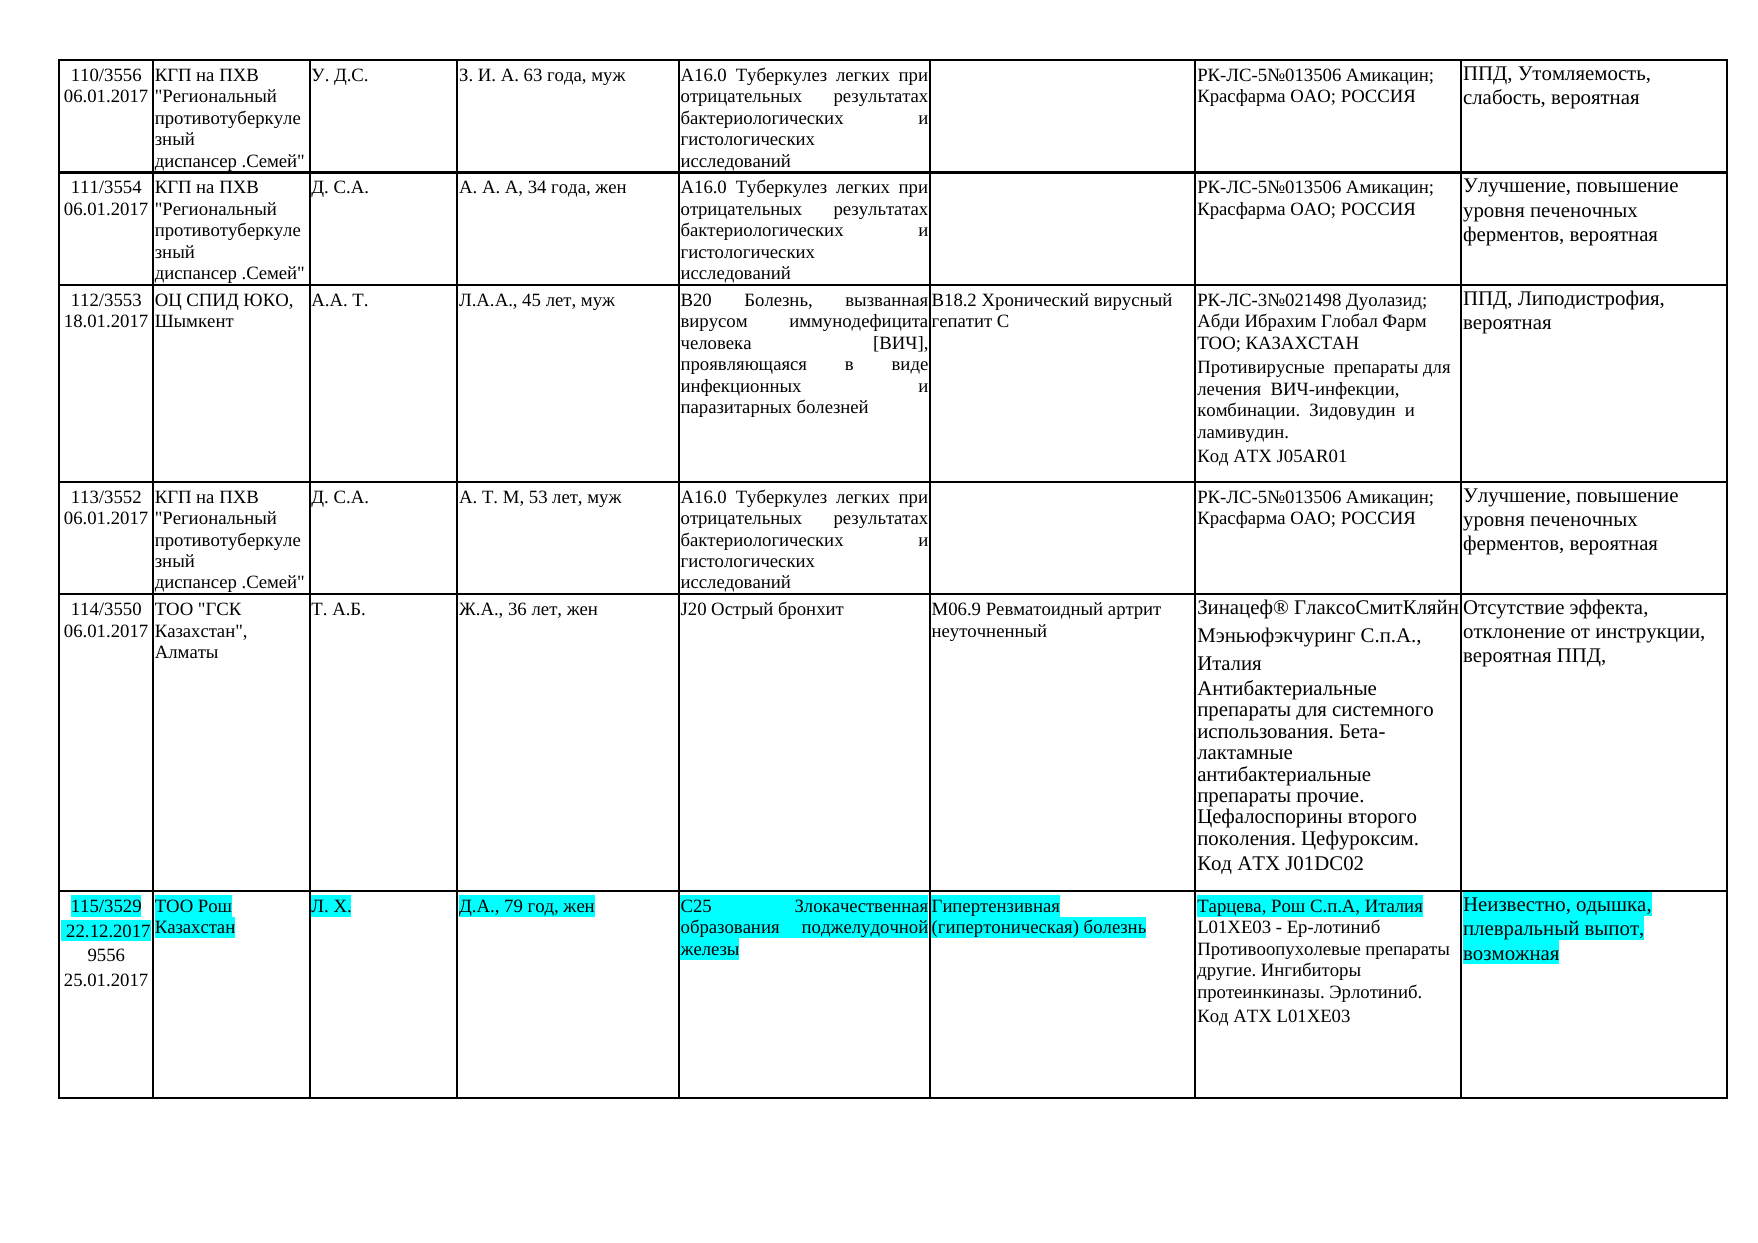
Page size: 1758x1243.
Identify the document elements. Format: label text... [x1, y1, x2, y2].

table_cell [931, 483, 1194, 593]
table_cell РК-ЛС-5№013506 Амикацин; Красфарма ОАО; РОССИЯ [1196, 61, 1460, 171]
table_cell ТОО "ГСК Казахстан", Алматы [154, 595, 309, 890]
table_cell РК-ЛС-3№021498 Дуолазид; Абди Ибрахим Глобал Фарм ТОО; КАЗАХСТАН Противирусные препараты для лечения ВИЧ-инфекции, комбинации. Зидовудин и ламивудин. Код АТХ J05АR01 [1196, 286, 1460, 481]
table_cell РК-ЛС-5№013506 Амикацин; Красфарма ОАО; РОССИЯ [1196, 483, 1460, 593]
table_cell Л.А.А., 45 лет, муж [458, 286, 678, 481]
table_cell Д. С.А. [311, 174, 456, 284]
table_cell РК-ЛС-5№013506 Амикацин; Красфарма ОАО; РОССИЯ [1196, 174, 1460, 284]
table_cell КГП на ПХВ "Региональный противотуберкулезный диспансер .Семей", Семей [154, 61, 309, 171]
table_cell Зинацеф® ГлаксоСмитКляйн Мэньюфэкчуринг С.п.А., Италия Антибактериальные препараты для системного использования. Бета-лактамные антибактериальные препараты прочие. Цефалоспорины второго поколения. Цефуроксим. Код АТХ J01DC02 [1196, 595, 1460, 890]
table_cell J20 Острый бронхит [680, 595, 929, 890]
table_cell Д.А., 79 год, жен [458, 892, 678, 1097]
table_cell А. А. А, 34 года, жен [458, 174, 678, 284]
table_cell Тарцева, Рош С.п.А, Италия L01XE03 - Ер-лотиниб Противоопухолевые препараты другие. Ингибиторы протеинкиназы. Эрлотиниб. Код АТХ L01XЕ03 [1196, 892, 1460, 1097]
table_cell Улучшение, повышение уровня печеночных ферментов, вероятная [1462, 483, 1726, 593]
table_cell 112/3553 18.01.2017 [60, 286, 152, 481]
table_cell Т. А.Б. [311, 595, 456, 890]
table_cell ТОО Рош Казахстан [154, 892, 309, 1097]
table_cell 115/3529 22.12.2017 9556 25.01.2017 [60, 892, 152, 1097]
table_cell С25 Злокачественная образования поджелудочной железы [680, 892, 929, 1097]
table_cell ППД, Липодистрофия, вероятная [1462, 286, 1726, 481]
table_cell Д. С.А. [311, 483, 456, 593]
table_cell КГП на ПХВ "Региональный противотуберкулезный диспансер .Семей", Семей [154, 174, 309, 284]
table_cell Отсутствие эффекта, отклонение от инструкции, вероятная ППД, [1462, 595, 1726, 890]
table_cell З. И. А. 63 года, муж [458, 61, 678, 171]
table_cell 113/3552 06.01.2017 [60, 483, 152, 593]
table_cell ППД, Утомляемость, слабость, вероятная [1462, 61, 1726, 171]
table_cell A16.0 Туберкулез легких при отрицательных результатах бактериологических и гистологических исследований [680, 174, 929, 284]
table_cell Неизвестно, одышка, плевральный выпот, возможная [1462, 892, 1726, 1097]
table_cell A16.0 Туберкулез легких при отрицательных результатах бактериологических и гистологических исследований [680, 483, 929, 593]
table_cell У. Д.С. [311, 61, 456, 171]
table_cell 111/3554 06.01.2017 [60, 174, 152, 284]
table_cell [931, 61, 1194, 171]
table_cell 110/3556 06.01.2017 [60, 61, 152, 171]
table_cell [931, 174, 1194, 284]
table_cell А.А. Т. [311, 286, 456, 481]
table_cell B18.2 Хронический вирусный гепатит C [931, 286, 1194, 481]
table_cell КГП на ПХВ "Региональный противотуберкулезный диспансер .Семей", Семей [154, 483, 309, 593]
table_cell B20 Болезнь, вызванная вирусом иммунодефицита человека [ВИЧ], проявляющаяся в виде инфекционных и паразитарных болезней [680, 286, 929, 481]
table_cell Ж.А., 36 лет, жен [458, 595, 678, 890]
table_cell A16.0 Туберкулез легких при отрицательных результатах бактериологических и гистологических исследований [680, 61, 929, 171]
table_cell Улучшение, повышение уровня печеночных ферментов, вероятная [1462, 174, 1726, 284]
table_cell Гипертензивная (гипертоническая) болезнь [931, 892, 1194, 1097]
table_cell 114/3550 06.01.2017 [60, 595, 152, 890]
table_cell Л. Х. [311, 892, 456, 1097]
table_cell ОЦ СПИД ЮКО, Шымкент [154, 286, 309, 481]
table_cell А. Т. М, 53 лет, муж [458, 483, 678, 593]
table_cell M06.9 Ревматоидный артрит неуточненный [931, 595, 1194, 890]
